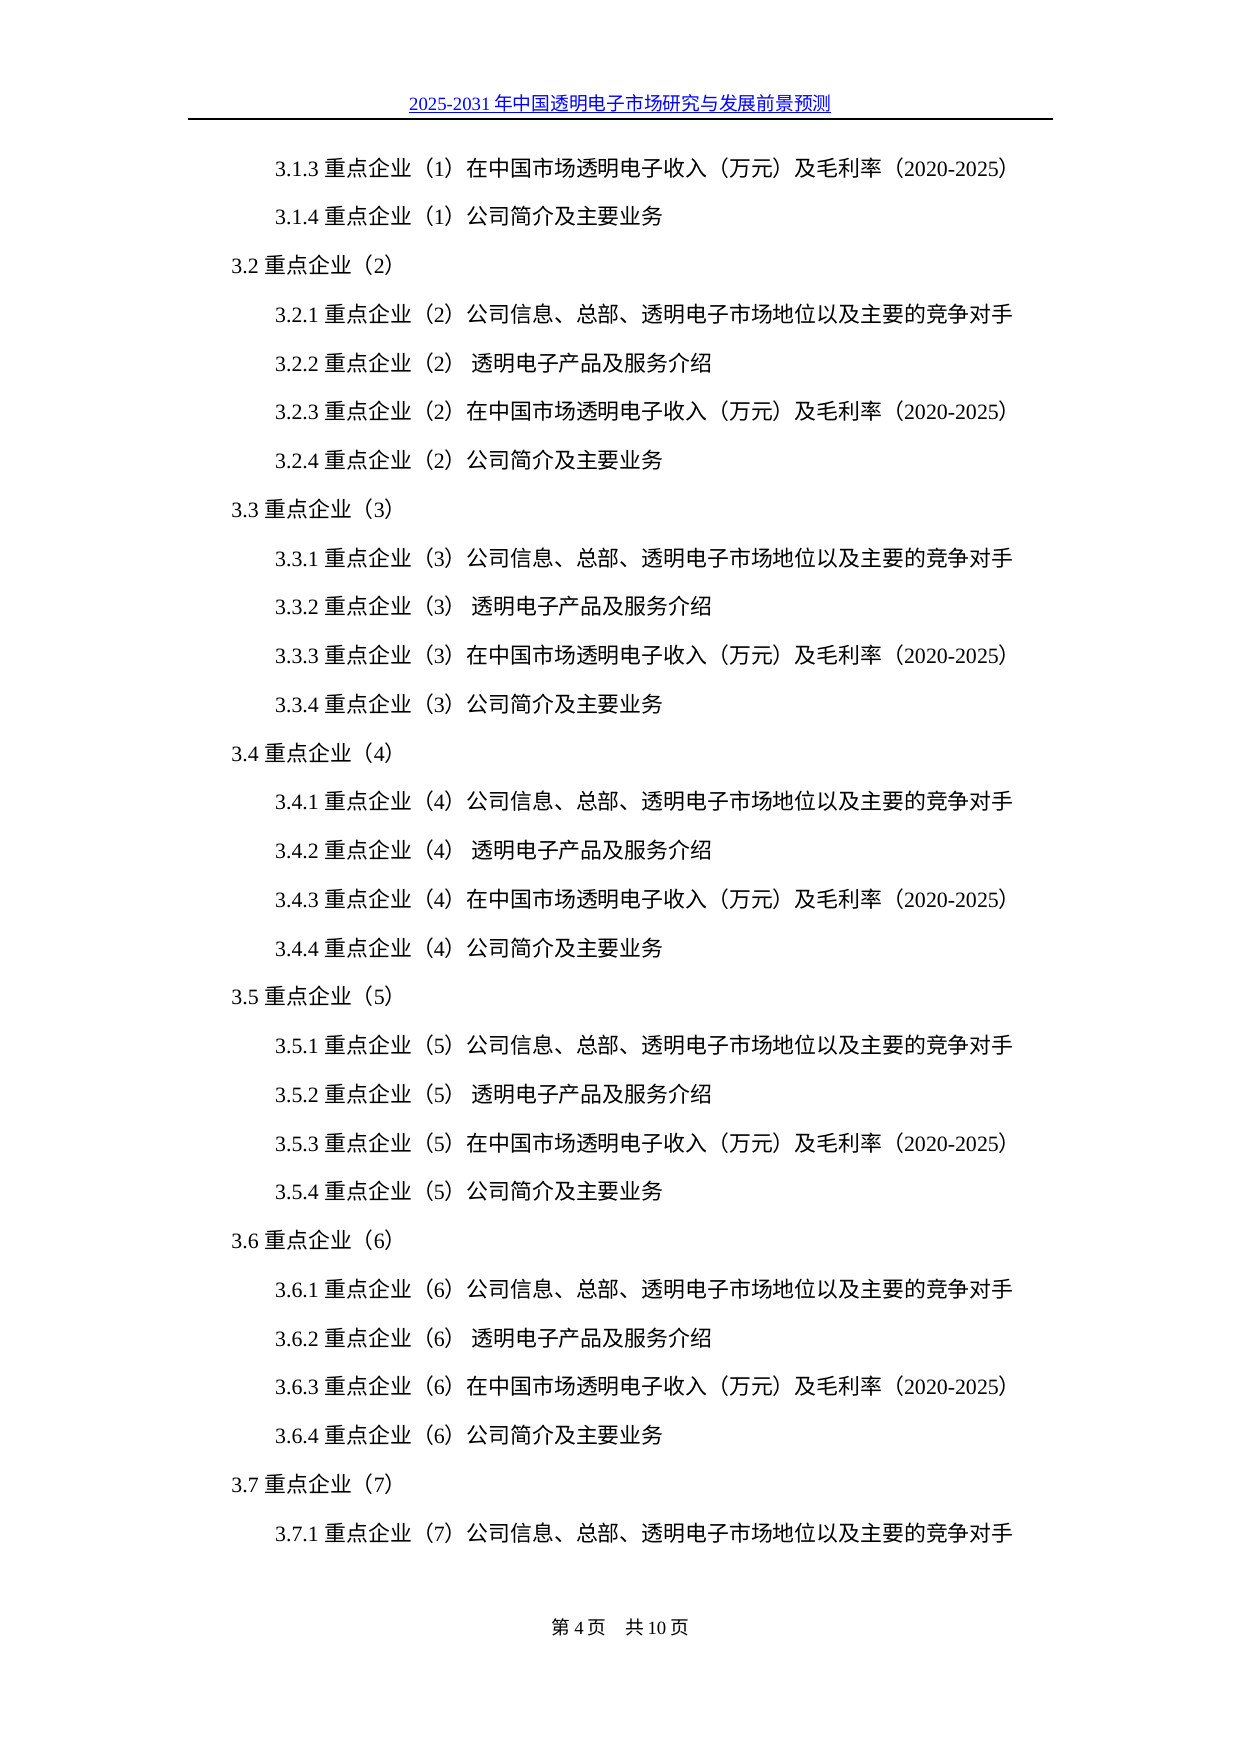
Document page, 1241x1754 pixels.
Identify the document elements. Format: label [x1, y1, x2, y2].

text [187, 150, 1053, 1548]
